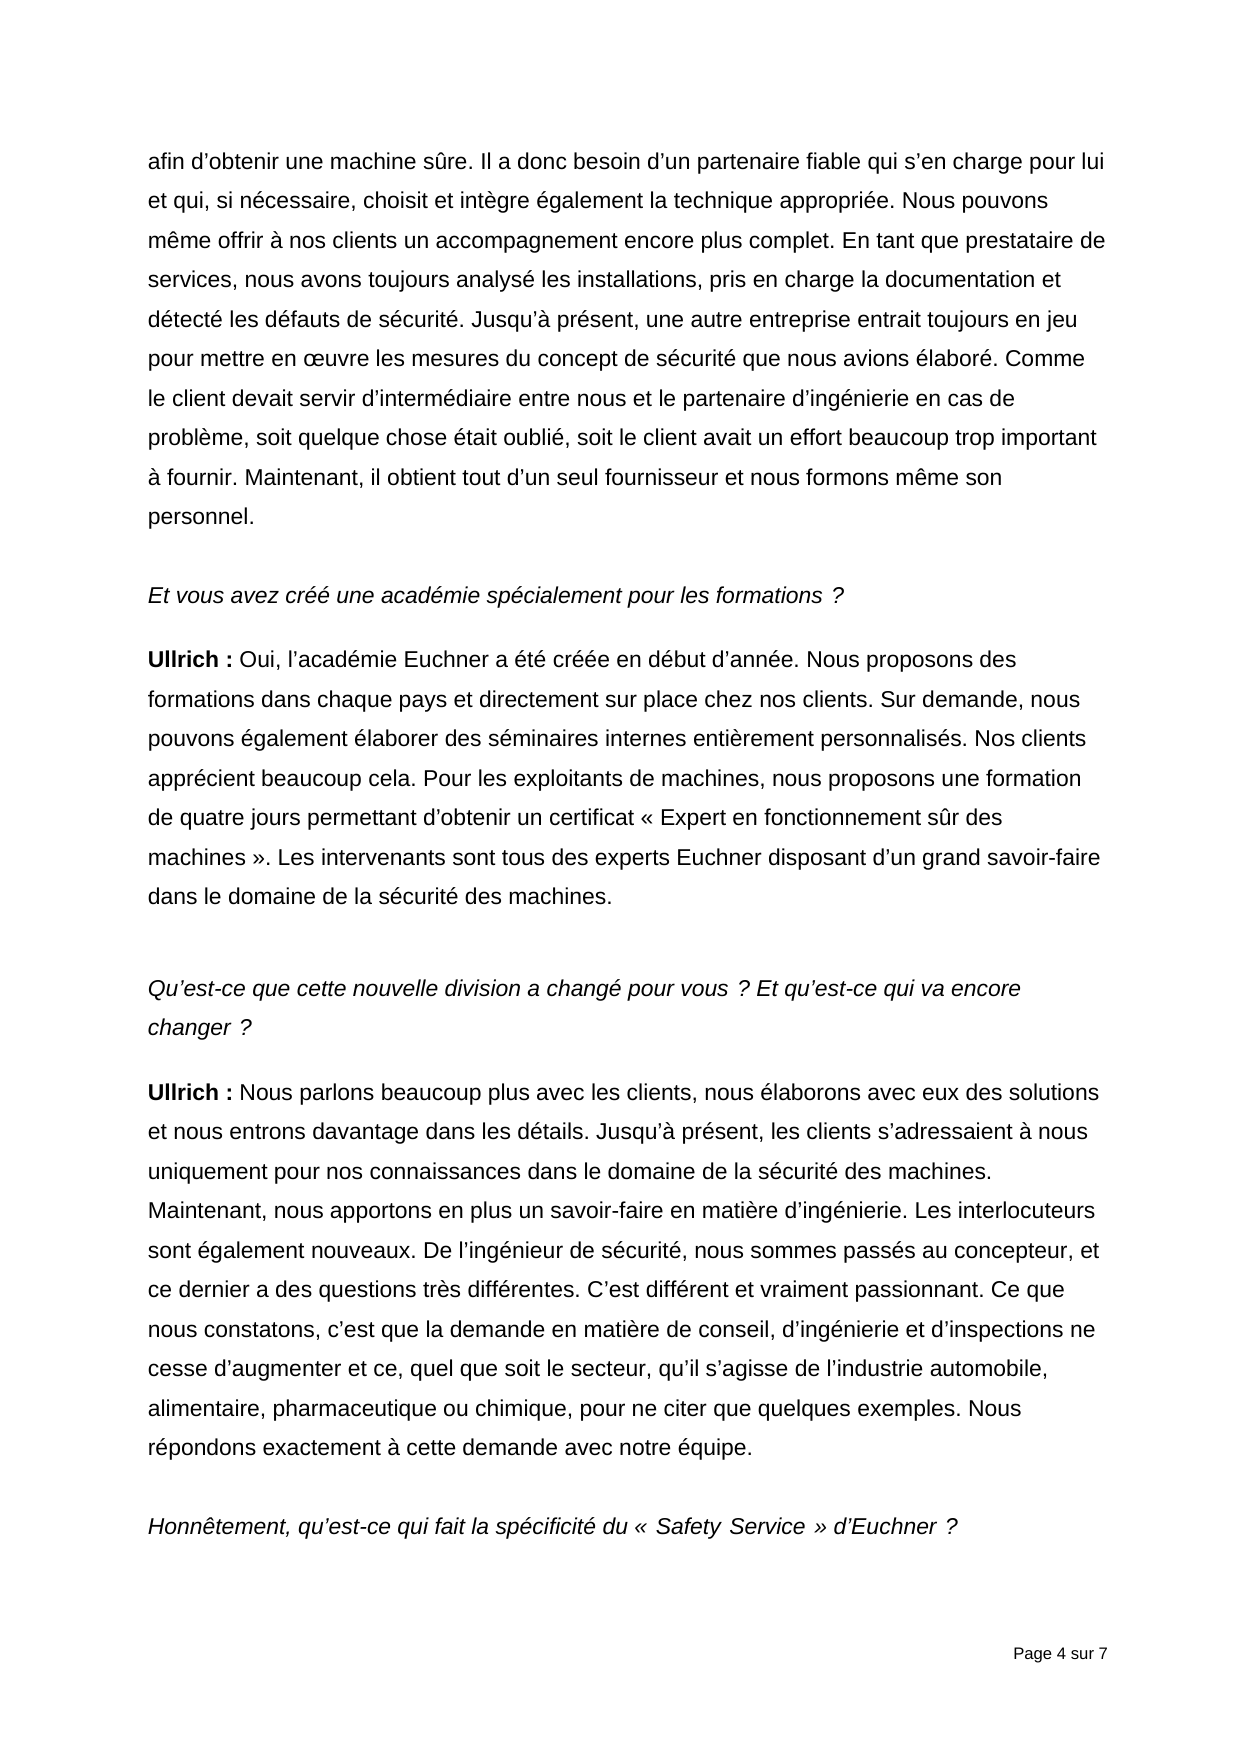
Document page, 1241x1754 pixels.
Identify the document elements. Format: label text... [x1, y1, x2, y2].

text Qu’est-ce que cette nouvelle division a changé pour vous ? Et qu’est-ce qui va encore changer ? [148, 975, 1107, 1041]
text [148, 148, 1107, 529]
text Honnêtement, qu’est-ce qui fait la spécificité du « Safety Service » d’Euchner ? [148, 1513, 1107, 1539]
text Ullrich : Oui, l’académie Euchner a été créée en début d’année. Nous proposons des formations dans chaque pays et directement sur place chez nos clients. Sur demande, nous pouvons également élaborer des séminaires internes entièrement personnalisés. Nos clients apprécient beaucoup cela. Pour les exploitants de machines, nous proposons une formation de quatre jours permettant d’obtenir un certificat « Expert en fonctionnement sûr des machines ». Les intervenants sont tous des experts Euchner disposant d’un grand savoir-faire dans le domaine de la sécurité des machines. [148, 646, 1107, 909]
text Et vous avez créé une académie spécialement pour les formations ? [148, 582, 1107, 608]
text Ullrich : Nous parlons beaucoup plus avec les clients, nous élaborons avec eux des solutions et nous entrons davantage dans les détails. Jusqu’à présent, les clients s’adressaient à nous uniquement pour nos connaissances dans le domaine de la sécurité des machines. Maintenant, nous apportons en plus un savoir-faire en matière d’ingénierie. Les interlocuteurs sont également nouveaux. De l’ingénieur de sécurité, nous sommes passés au concepteur, et ce dernier a des questions très différentes. C’est différent et vraiment passionnant. Ce que nous constatons, c’est que la demande en matière de conseil, d’ingénierie et d’inspections ne cesse d’augmenter et ce, quel que soit le secteur, qu’il s’agisse de l’industrie automobile, alimentaire, pharmaceutique ou chimique, pour ne citer que quelques exemples. Nous répondons exactement à cette demande avec notre équipe. [148, 1079, 1107, 1460]
